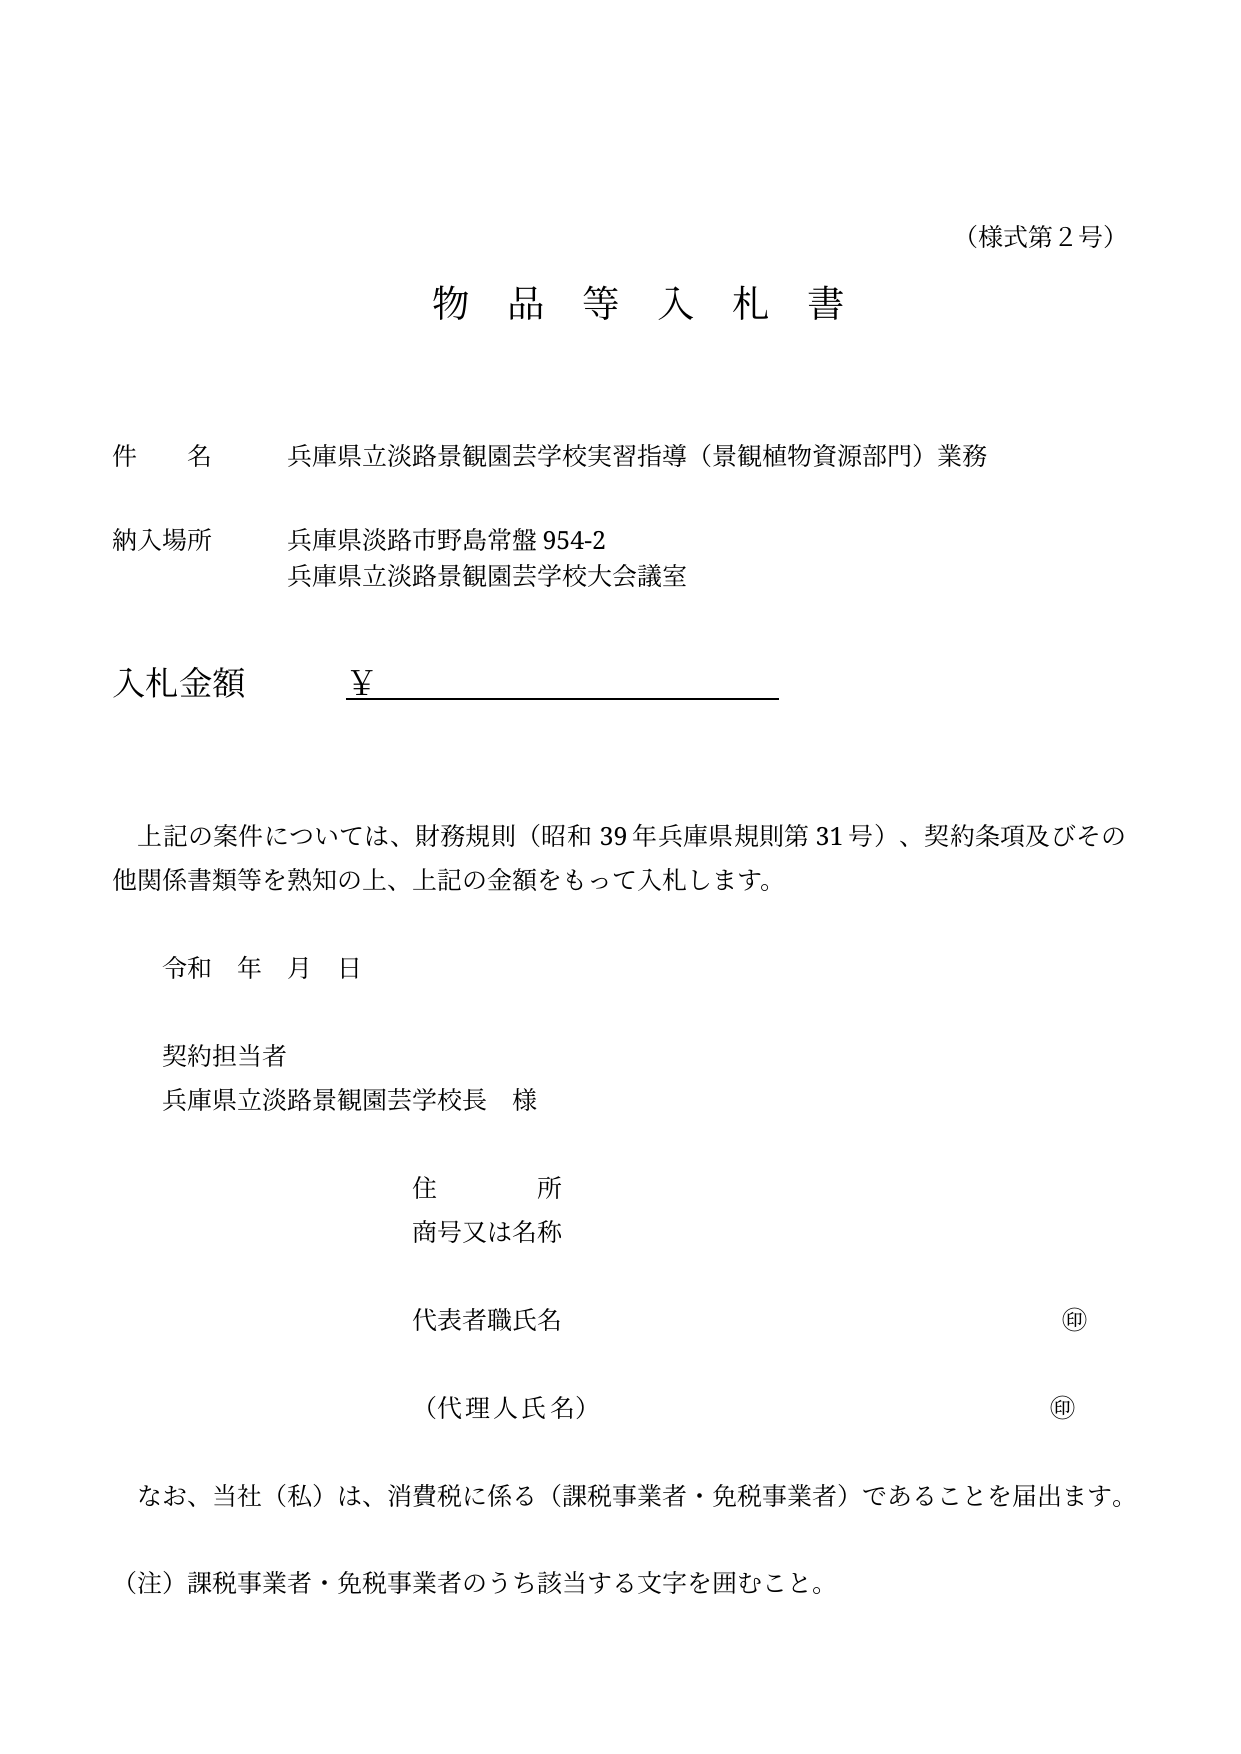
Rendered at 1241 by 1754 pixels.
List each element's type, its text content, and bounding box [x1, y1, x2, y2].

text 兵庫県立淡路景観園芸学校大会議室 [112, 557, 1128, 593]
text 上記の案件については、財務規則（昭和39年兵庫県規則第31号）、契約条項及びその他関係書類等を熟知の上、上記の金額をもって入札します。 [112, 813, 1128, 901]
text なお、当社（私）は、消費税に係る（課税事業者・免税事業者）であることを届出ます。 [112, 1472, 1128, 1516]
text （様式第２号） [112, 213, 1128, 257]
text 件 名 兵庫県立淡路景観園芸学校実習指導（景観植物資源部門）業務 [112, 433, 1128, 477]
text 物 品 等 入 札 書 [112, 257, 1128, 345]
text 契約担当者 [112, 1033, 1128, 1077]
text （代理人氏名） ㊞ [112, 1384, 1128, 1428]
text 納入場所 兵庫県淡路市野島常盤954-2 [112, 521, 1128, 557]
text 代表者職氏名 ㊞ [112, 1296, 1128, 1340]
text 商号又は名称 [112, 1208, 1128, 1252]
text 令和 年 月 日 [112, 945, 1128, 989]
text 住 所 [112, 1164, 1128, 1208]
text （注）課税事業者・免税事業者のうち該当する文字を囲むこと。 [112, 1560, 1128, 1604]
text 兵庫県立淡路景観園芸学校長 様 [112, 1077, 1128, 1121]
text 入札金額 ￥ [112, 637, 1128, 725]
